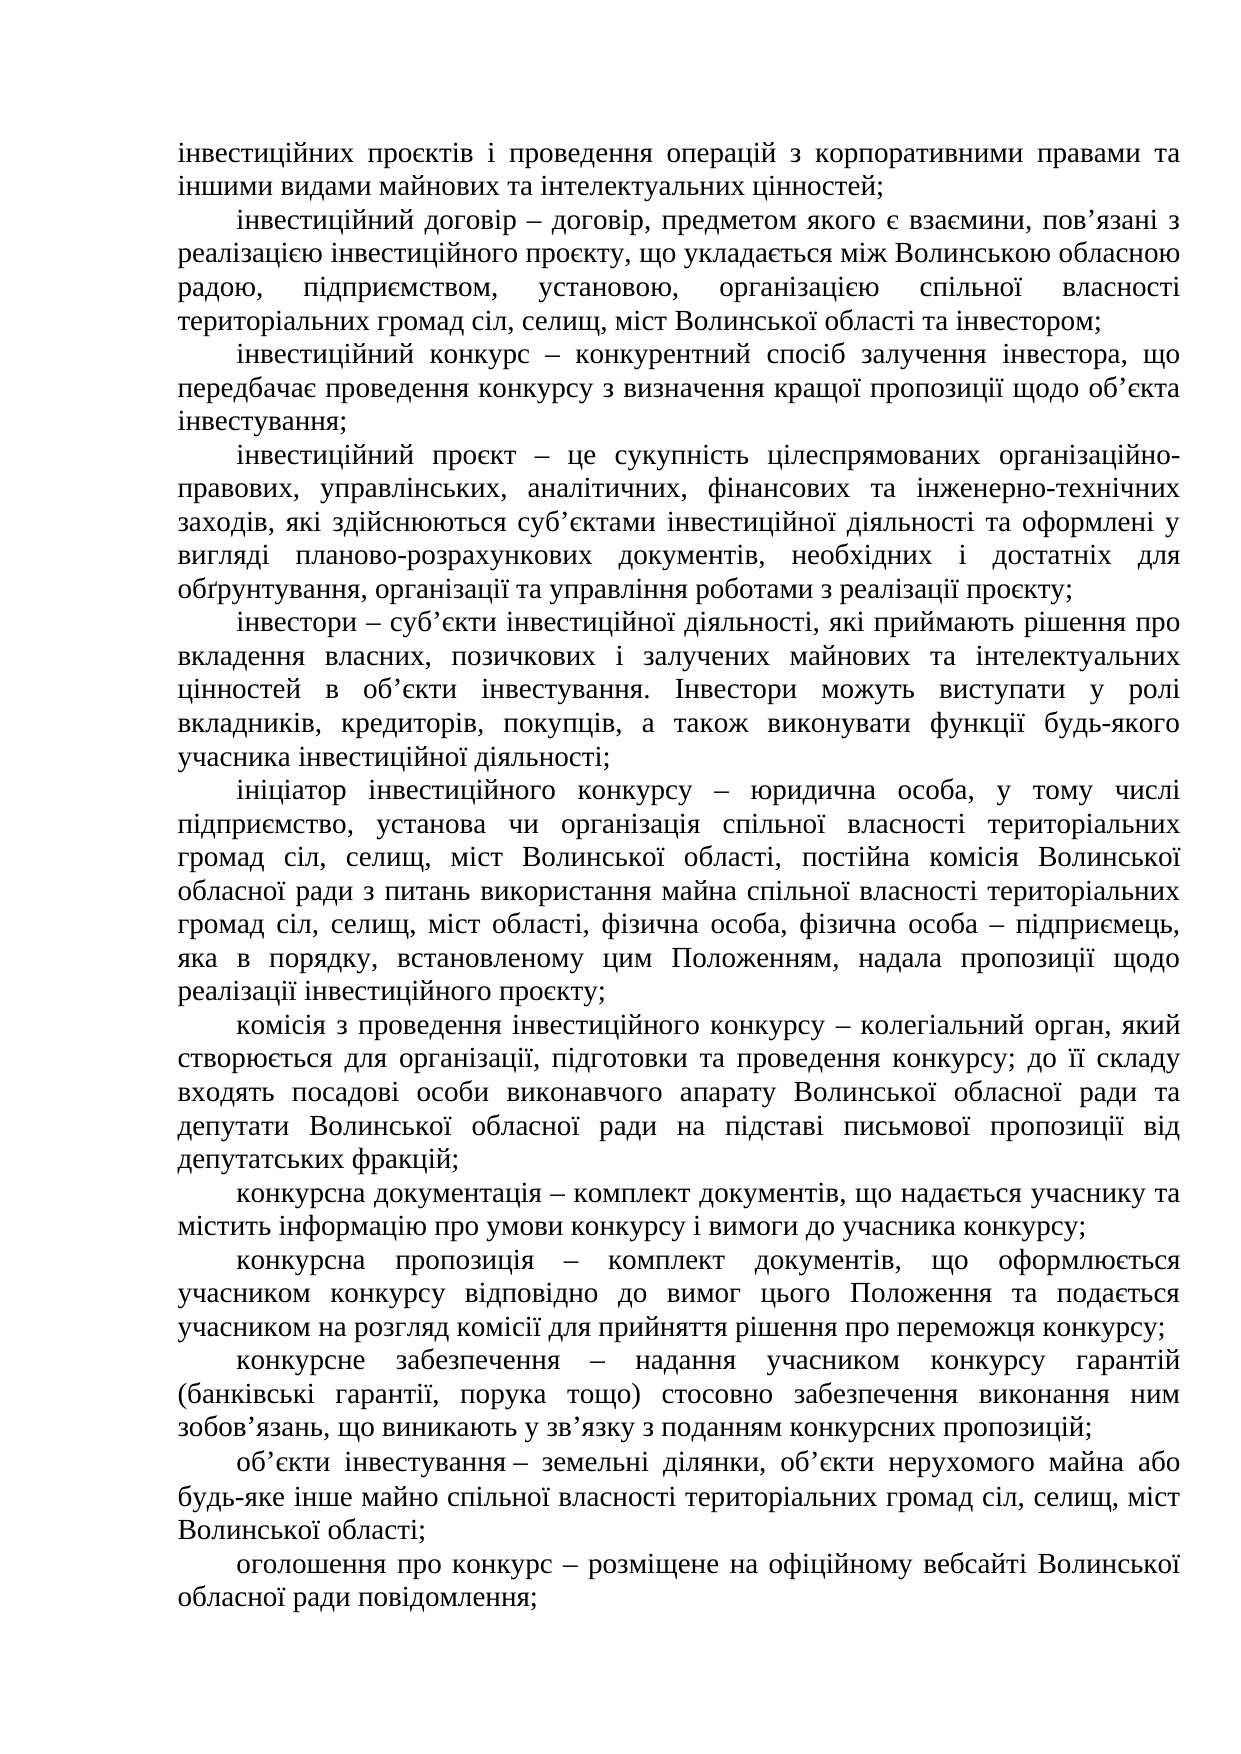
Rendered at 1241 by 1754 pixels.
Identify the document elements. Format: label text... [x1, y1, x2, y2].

text інвестиційний конкурс – конкурентний спосіб залучення інвестора, що передбачає проведення конкурсу з визначення кращої пропозиції щодо об’єкта інвестування; [177, 336, 1181, 437]
text конкурсне забезпечення – надання учасником конкурсу гарантій (банківські гарантії, порука тощо) стосовно забезпечення виконання ним зобов’язань, що виникають у зв’язку з поданням конкурсних пропозицій; [177, 1342, 1181, 1443]
text ініціатор інвестиційного конкурсу – юридична особа, у тому числі підприємство, установа чи організація спільної власності територіальних громад сіл, селищ, міст Волинської області, постійна комісія Волинської обласної ради з питань використання майна спільної власності територіальних громад сіл, селищ, міст області, фізична особа, фізична особа – підприємець, яка в порядку, встановленому цим Положенням, надала пропозиції щодо реалізації інвестиційного проєкту; [177, 772, 1181, 1007]
text конкурсна пропозиція – комплект документів, що оформлюється учасником конкурсу відповідно до вимог цього Положення та подається учасником на розгляд комісії для прийняття рішення про переможця конкурсу; [177, 1242, 1181, 1342]
text оголошення про конкурс – розміщене на офіційному вебсайті Волинської обласної ради повідомлення; [177, 1546, 1181, 1613]
text об’єкти інвестування – земельні ділянки, об’єкти нерухомого майна або будь-яке інше майно спільної власності територіальних громад сіл, селищ, міст Волинської області; [177, 1443, 1181, 1546]
text конкурсна документація – комплект документів, що надається учаснику та містить інформацію про умови конкурсу і вимоги до учасника конкурсу; [177, 1175, 1181, 1242]
text інвестиційний договір – договір, предметом якого є взаємини, пов’язані з реалізацією інвестиційного проєкту, що укладається між Волинською обласною радою, підприємством, установою, організацією спільної власності територіальних громад сіл, селищ, міст Волинської області та інвестором; [177, 202, 1181, 336]
text інвестиційний проєкт – це сукупність цілеспрямованих організаційно-правових, управлінських, аналітичних, фінансових та інженерно-технічних заходів, які здійснюються суб’єктами інвестиційної діяльності та оформлені у вигляді планово-розрахункових документів, необхідних і достатніх для обґрунтування, організації та управління роботами з реалізації проєкту; [177, 437, 1181, 604]
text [177, 135, 1181, 202]
text інвестори – суб’єкти інвестиційної діяльності, які приймають рішення про вкладення власних, позичкових і залучених майнових та інтелектуальних цінностей в об’єкти інвестування. Інвестори можуть виступати у ролі вкладників, кредиторів, покупців, а також виконувати функції будь-якого учасника інвестиційної діяльності; [177, 604, 1181, 772]
text комісія з проведення інвестиційного конкурсу – колегіальний орган, який створюється для організації, підготовки та проведення конкурсу; до її складу входять посадові особи виконавчого апарату Волинської обласної ради та депутати Волинської обласної ради на підставі письмової пропозиції від депутатських фракцій; [177, 1007, 1181, 1175]
